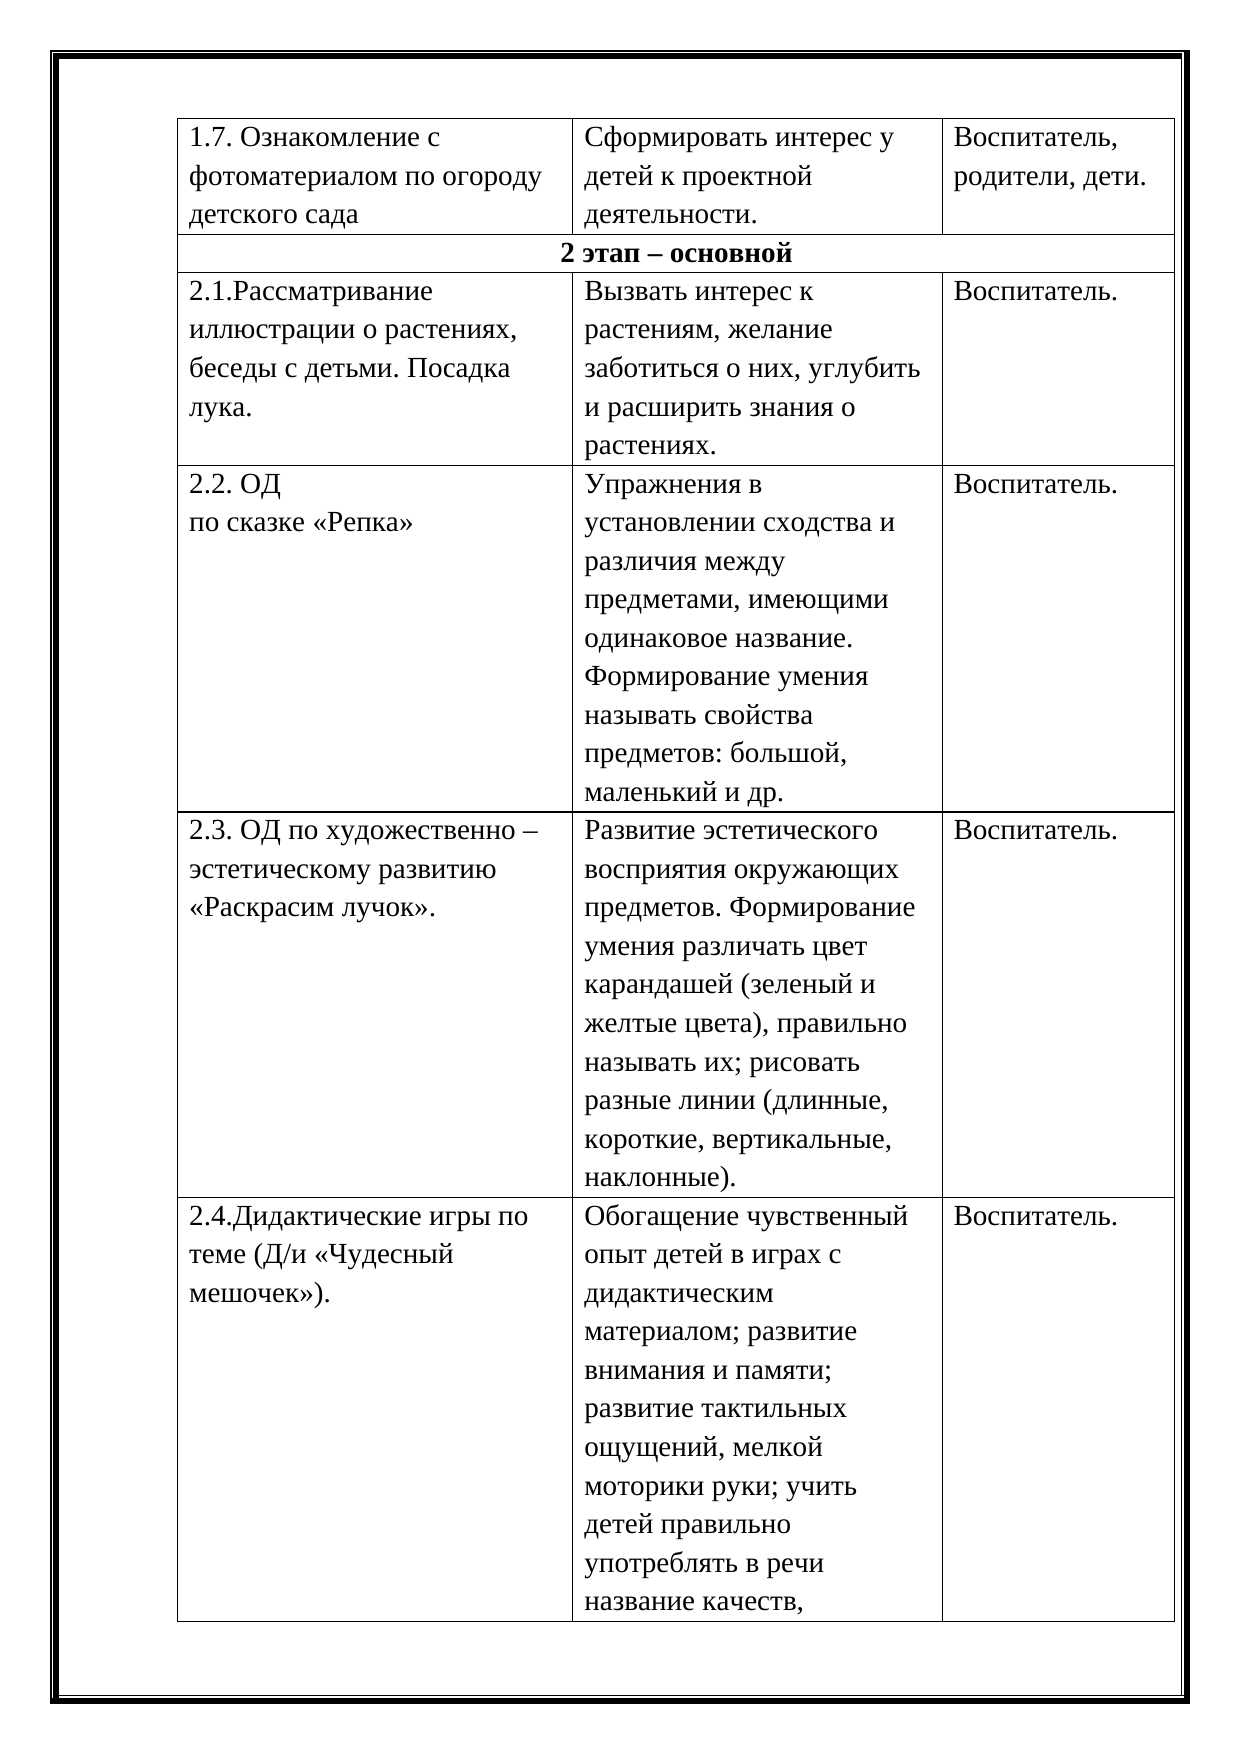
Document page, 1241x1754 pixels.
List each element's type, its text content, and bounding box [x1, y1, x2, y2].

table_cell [178, 1198, 572, 1621]
table_cell 2.2. ОД по сказке «Репка» [178, 466, 572, 811]
table_cell Развитие эстетического восприятия окружающих предметов. Формирование умения различать цвет карандашей (зеленый и желтые цвета), правильно называть их; рисовать разные линии (длинные, короткие, вертикальные, наклонные). [573, 813, 942, 1197]
table_cell Воспитатель. [943, 273, 1174, 465]
table_cell 1.7. Ознакомление с фотоматериалом по огороду детского сада [178, 119, 572, 234]
table_cell Воспитатель. [943, 466, 1174, 811]
table_cell Упражнения в установлении сходства и различия между предметами, имеющими одинаковое название. Формирование умения называть свойства предметов: большой, маленький и др. [573, 466, 942, 811]
table_cell 2.1.Рассматривание иллюстрации о растениях, беседы с детьми. Посадка лука. [178, 273, 572, 465]
table_cell 2.3. ОД по художественно – эстетическому развитию «Раскрасим лучок». [178, 813, 572, 1197]
table_cell Воспитатель. [943, 813, 1174, 1197]
table_cell Вызвать интерес к растениям, желание заботиться о них, углубить и расширить знания о растениях. [573, 273, 942, 465]
table_cell 2 этап – основной [178, 235, 1174, 272]
table_cell Воспитатель. [943, 1198, 1174, 1621]
table_cell Сформировать интерес у детей к проектной деятельности. [573, 119, 942, 234]
table_cell Воспитатель, родители, дети. [943, 119, 1174, 234]
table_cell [573, 1198, 942, 1621]
